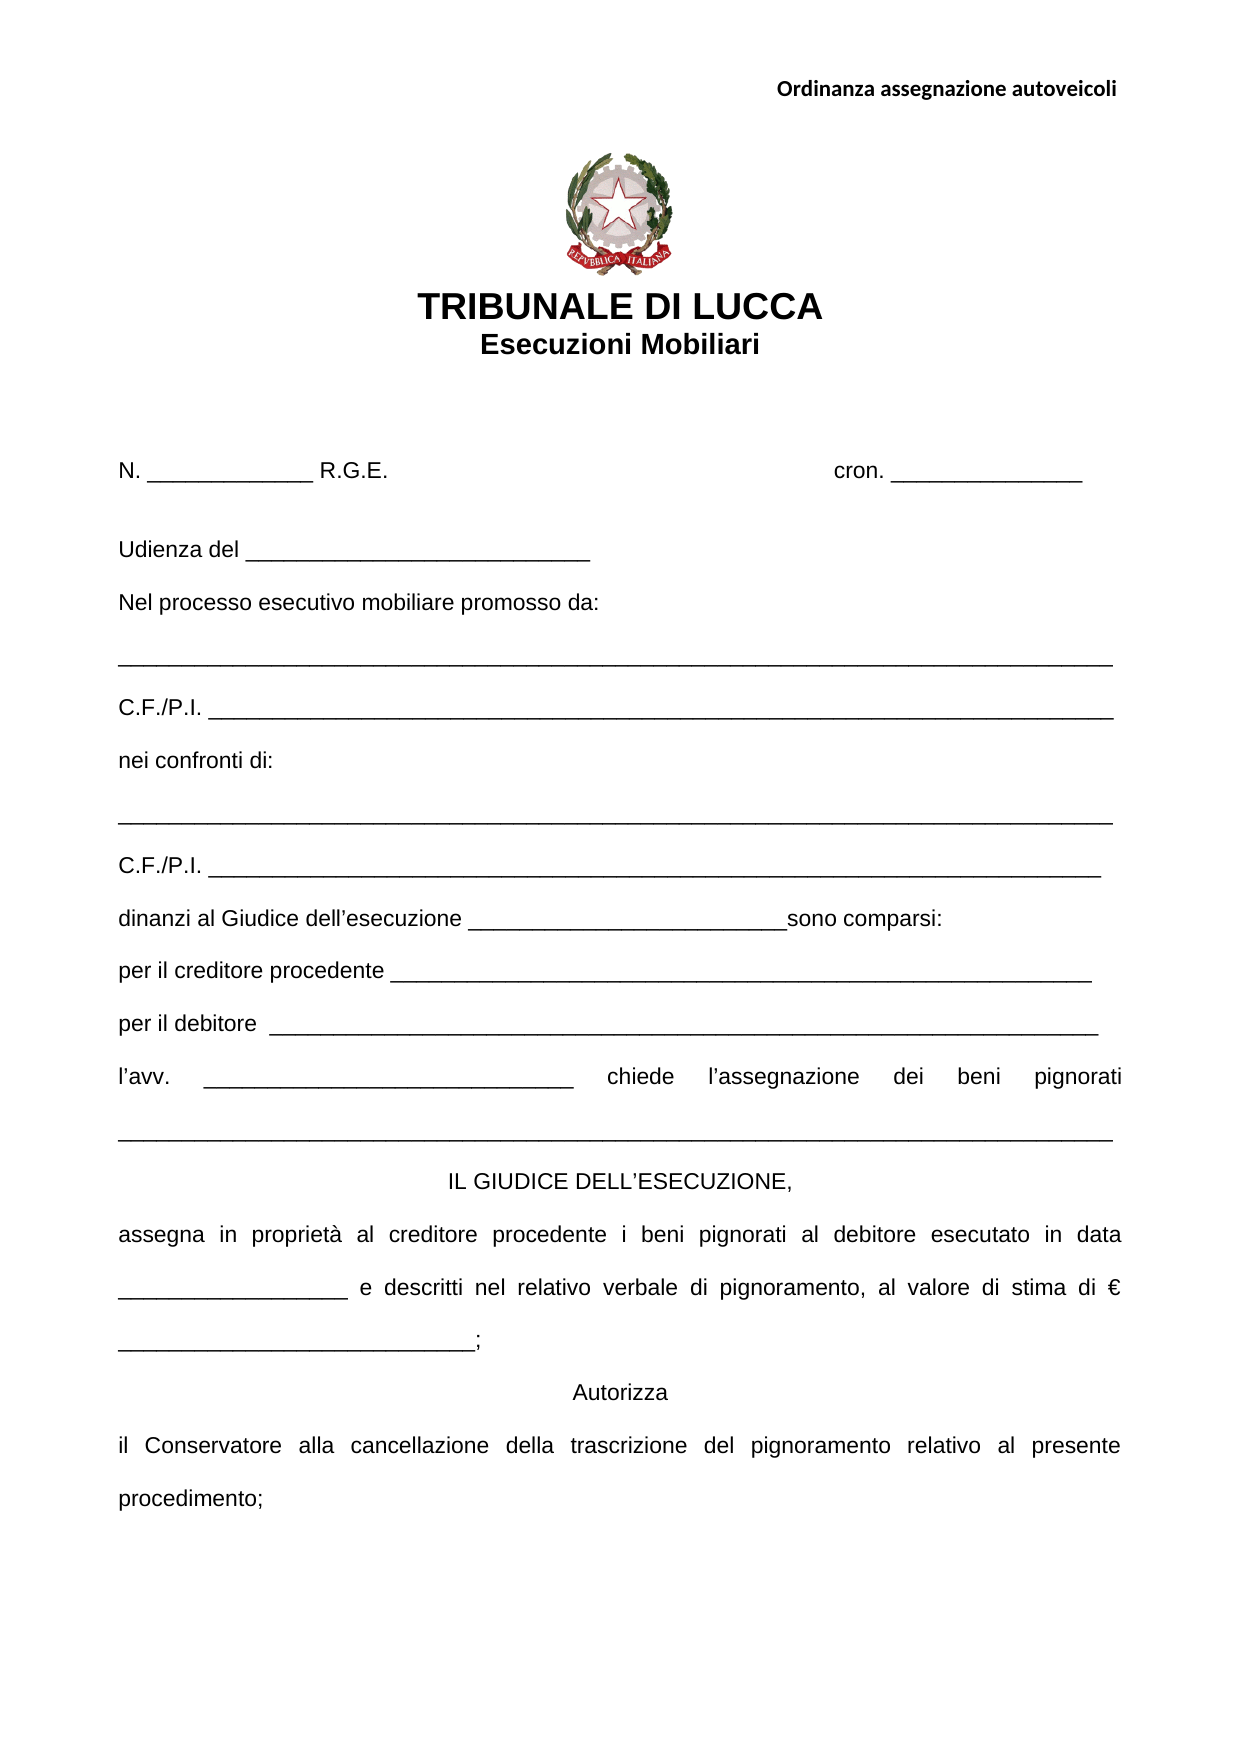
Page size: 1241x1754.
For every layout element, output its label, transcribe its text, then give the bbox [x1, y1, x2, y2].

text assegna in proprietà al creditore procedente i beni pignorati al debitore esecutato in data __________________ e descritti nel relativo verbale di pignoramento, al valore di stima di € ____________________________; [118, 1221, 1122, 1353]
text Esecuzioni Mobiliari [118, 327, 1122, 361]
text nei confronti di: [118, 747, 1122, 773]
text per il debitore _________________________________________________________________ [118, 1010, 1122, 1037]
text IL GIUDICE DELL’ESECUZIONE, [118, 1168, 1122, 1195]
text ______________________________________________________________________________ [118, 799, 1122, 826]
picture [561, 147, 679, 281]
text dinanzi al Giudice dell’esecuzione _________________________sono comparsi: [118, 905, 1122, 931]
text ______________________________________________________________________________C.F./P.I. _______________________________________________________________________ [118, 641, 1122, 720]
text Nel processo esecutivo mobiliare promosso da: [118, 588, 1122, 615]
text l’avv. _____________________________ chiede l’assegnazione dei beni pignorati ______________________________________________________________________________ [118, 1063, 1122, 1142]
text C.F./P.I. ______________________________________________________________________ [118, 852, 1122, 878]
text per il creditore procedente _______________________________________________________ [118, 957, 1122, 984]
text TRIBUNALE DI LUCCA [118, 284, 1122, 327]
text il Conservatore alla cancellazione della trascrizione del pignoramento relativo al presente procedimento; [118, 1432, 1122, 1511]
text Autorizza [118, 1379, 1122, 1406]
text Udienza del ___________________________ [118, 536, 1122, 562]
text N. _____________ R.G.E. cron. _______________ [118, 457, 1122, 483]
